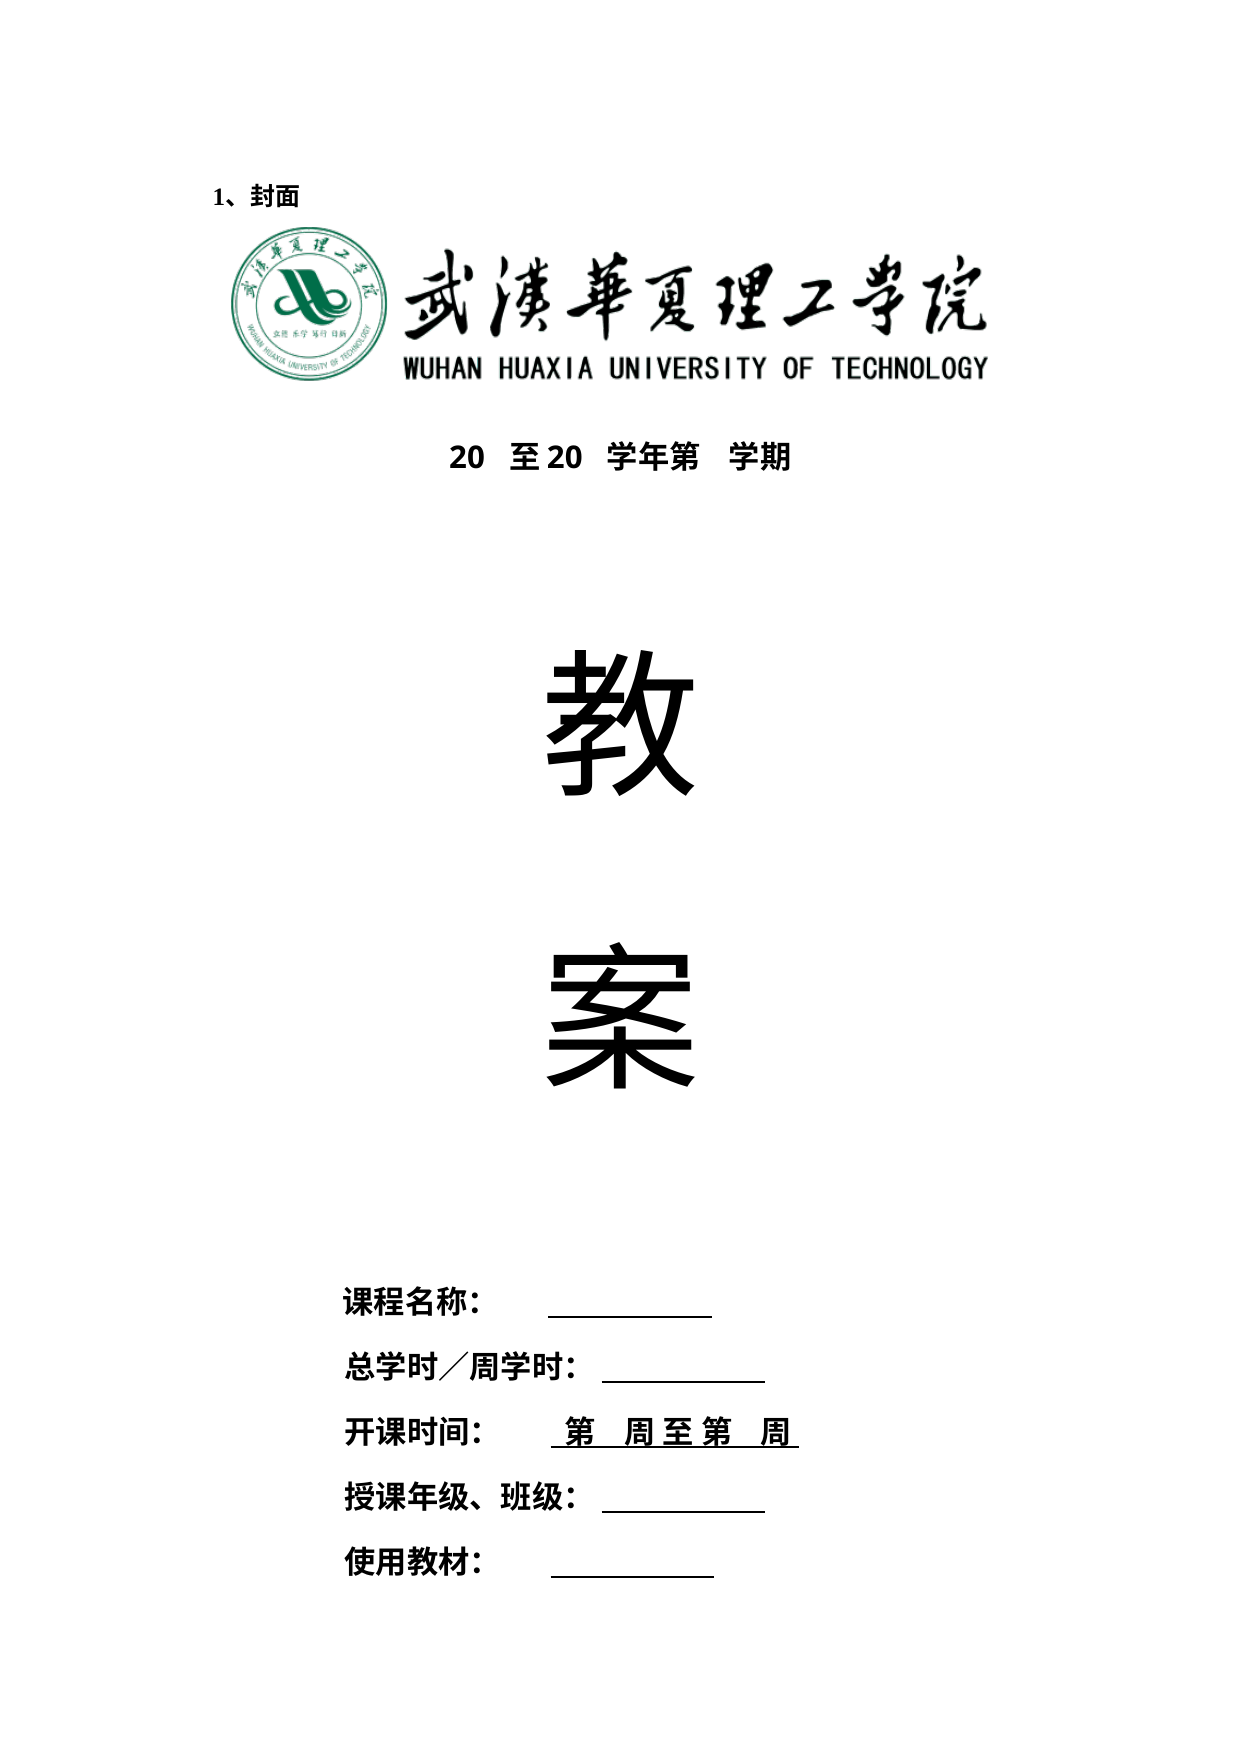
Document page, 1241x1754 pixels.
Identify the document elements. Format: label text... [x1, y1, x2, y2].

text 20 至20 学年第 学期 [187, 422, 1053, 487]
text 总学时／周学时： [187, 1332, 1053, 1397]
text 课程名称： [187, 1267, 1053, 1332]
text 开课时间： 第 周 至 第 周 [187, 1397, 1053, 1462]
text 授课年级、班级： [187, 1462, 1053, 1527]
picture [393, 245, 991, 382]
text 教 [187, 584, 1053, 844]
text 1、封面 [187, 162, 1053, 227]
text 案 [187, 877, 1053, 1137]
picture [230, 227, 388, 382]
text 使用教材： [187, 1527, 1053, 1592]
